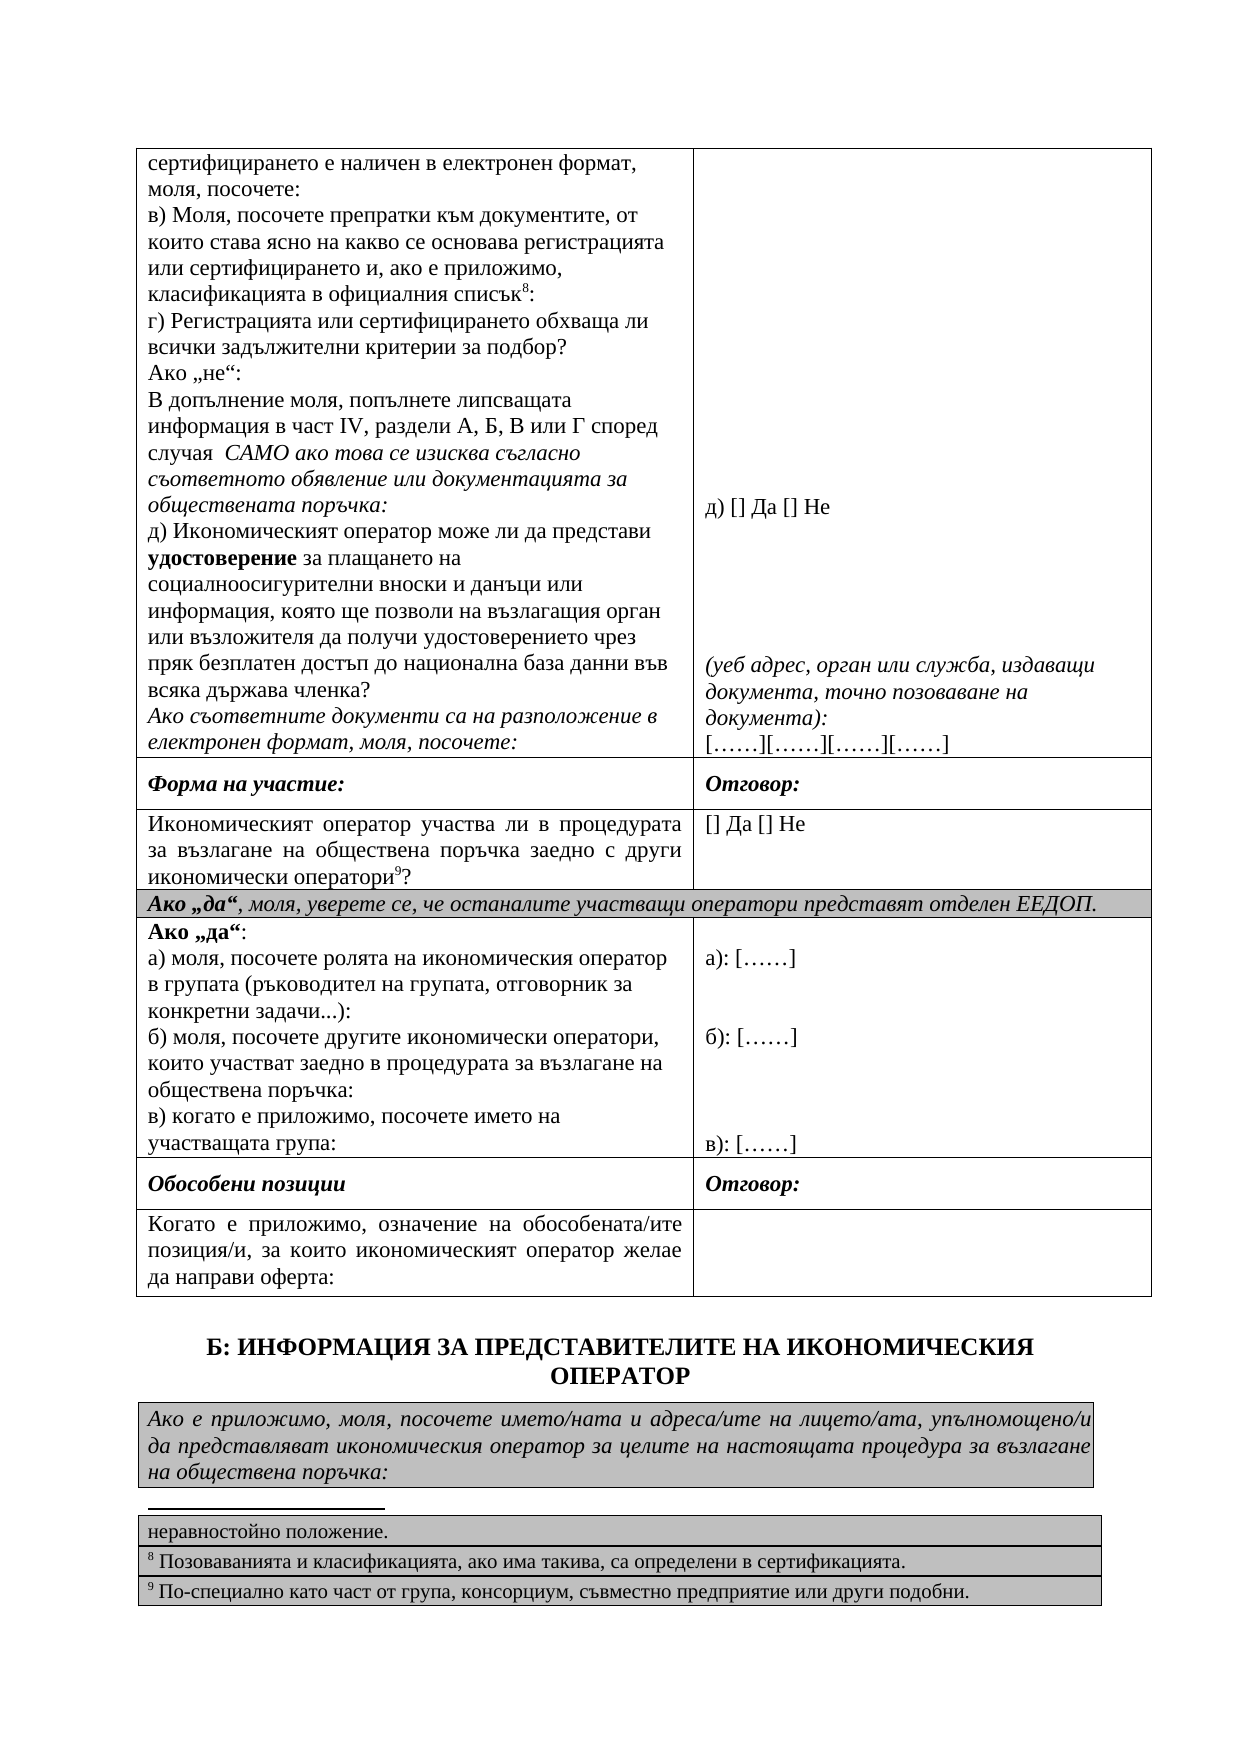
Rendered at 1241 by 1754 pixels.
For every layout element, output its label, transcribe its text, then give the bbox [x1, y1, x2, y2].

table_cell Когато е приложимо, означение на обособената/ите позиция/и, за които икономическият оператор желае да направи оферта: [137, 1210, 693, 1296]
table_cell Отговор: [694, 1158, 1151, 1209]
table_cell а): [……] б): [……] в): [……] [694, 918, 1151, 1157]
table_cell [694, 1210, 1151, 1296]
table_cell [] Да [] Не [694, 810, 1151, 889]
table_cell Икономическият оператор участва ли в процедурата за възлагане на обществена поръчка заедно с други икономически оператори? [137, 810, 693, 889]
table_cell Форма на участие: [137, 758, 693, 809]
text Ако е приложимо, моля, посочете името/ната и адреса/ите на лицето/ата, упълномощено/и да представляват икономическия оператор за целите на настоящата процедура за възлагане на обществена поръчка: [139, 1403, 1093, 1487]
table_cell Ако „да“, моля, уверете се, че останалите участващи оператори представят отделен ЕЕДОП. [137, 890, 1151, 917]
text Б: ИНФОРМАЦИЯ ЗА ПРЕДСТАВИТЕЛИТЕ НА ИКОНОМИЧЕСКИЯ ОПЕРАТОР [148, 1332, 1093, 1390]
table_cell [694, 149, 1151, 757]
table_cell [137, 149, 693, 757]
table_cell Обособени позиции [137, 1158, 693, 1209]
table_cell Отговор: [694, 758, 1151, 809]
table_cell Ако „да“: а) моля, посочете ролята на икономическия оператор в групата (ръководител на групата, отговорник за конкретни задачи...): б) моля, посочете другите икономически оператори, които участват заедно в процедурата за възлагане на обществена поръчка: в) когато е приложимо, посочете името на участващата група: [137, 918, 693, 1157]
